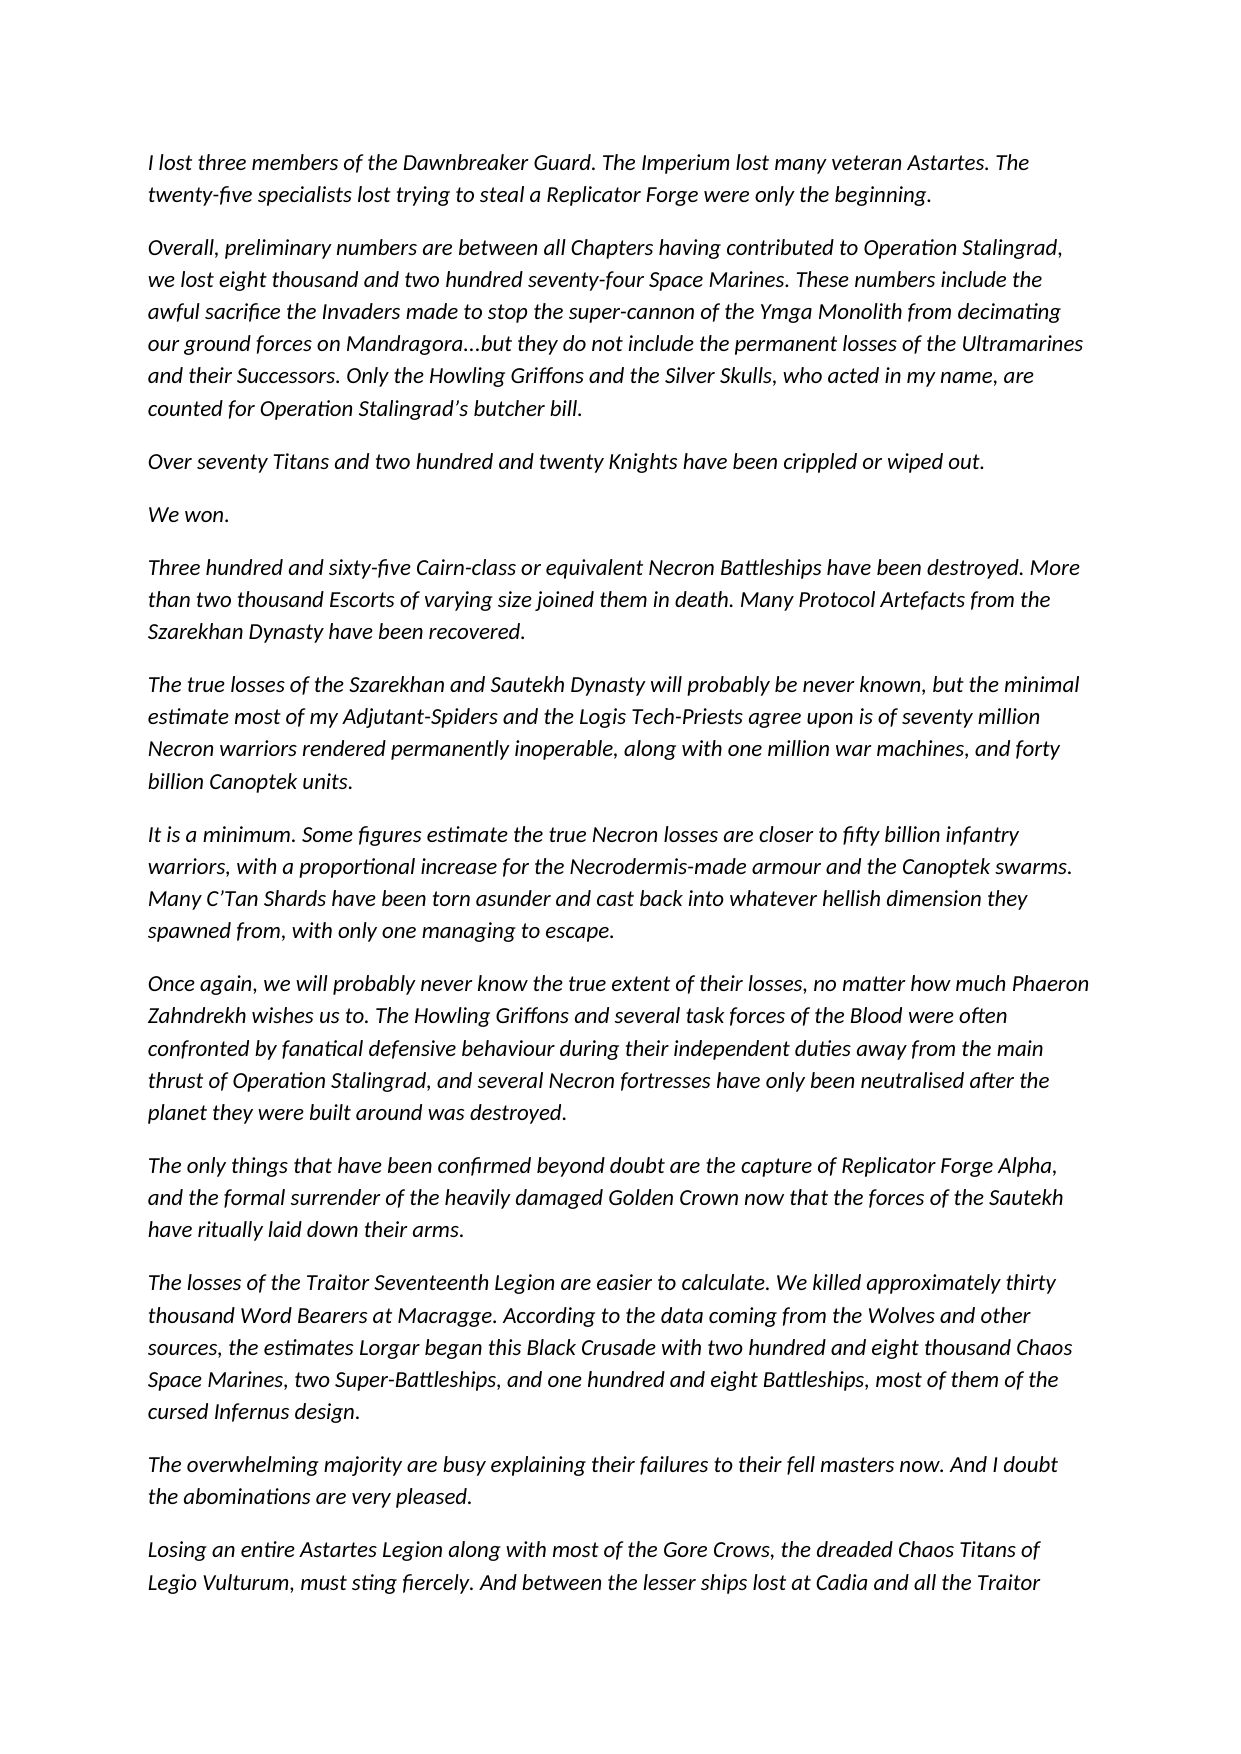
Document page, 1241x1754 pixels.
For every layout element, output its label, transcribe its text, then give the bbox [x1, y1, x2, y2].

text The overwhelming majority are busy explaining their failures to their fell masters now. And I doubt the abominations are very pleased. [148, 1450, 1093, 1511]
text The only things that have been confirmed beyond doubt are the capture of Replicator Forge Alpha, and the formal surrender of the heavily damaged Golden Crown now that the forces of the Sautekh have ritually laid down their arms. [148, 1151, 1093, 1243]
text The true losses of the Szarekhan and Sautekh Dynasty will probably be never known, but the minimal estimate most of my Adjutant-Spiders and the Logis Tech-Priests agree upon is of seventy million Necron warriors rendered permanently inoperable, along with one million war machines, and forty billion Canoptek units. [148, 670, 1093, 795]
text I lost three members of the Dawnbreaker Guard. The Imperium lost many veteran Astartes. The twenty-five specialists lost trying to steal a Replicator Forge were only the beginning. [148, 148, 1093, 208]
text Overall, preliminary numbers are between all Chapters having contributed to Operation Stalingrad, we lost eight thousand and two hundred seventy-four Space Marines. These numbers include the awful sacrifice the Invaders made to stop the super-cannon of the Ymga Monolith from decimating our ground forces on Mandragora...but they do not include the permanent losses of the Ultramarines and their Successors. Only the Howling Griffons and the Silver Skulls, who acted in my name, are counted for Operation Stalingrad’s butcher bill. [148, 233, 1093, 422]
text It is a minimum. Some figures estimate the true Necron losses are closer to fifty billion infantry warriors, with a proportional increase for the Necrodermis-made armour and the Canoptek swarms. Many C’Tan Shards have been torn asunder and cast back into whatever hellish dimension they spawned from, with only one managing to escape. [148, 820, 1093, 944]
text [148, 1536, 1093, 1596]
text Three hundred and sixty-five Cairn-class or equivalent Necron Battleships have been destroyed. More than two thousand Escorts of varying size joined them in death. Many Protocol Artefacts from the Szarekhan Dynasty have been recovered. [148, 553, 1093, 645]
text Once again, we will probably never know the true extent of their losses, no matter how much Phaeron Zahndrekh wishes us to. The Howling Griffons and several task forces of the Blood were often confronted by fanatical defensive behaviour during their independent duties away from the main thrust of Operation Stalingrad, and several Necron fortresses have only been neutralised after the planet they were built around was destroyed. [148, 969, 1093, 1126]
text The losses of the Traitor Seventeenth Legion are easier to calculate. We killed approximately thirty thousand Word Bearers at Macragge. According to the data coming from the Wolves and other sources, the estimates Lorgar began this Black Crusade with two hundred and eight thousand Chaos Space Marines, two Super-Battleships, and one hundred and eight Battleships, most of them of the cursed Infernus design. [148, 1268, 1093, 1425]
text We won. [148, 500, 1093, 528]
text Over seventy Titans and two hundred and twenty Knights have been crippled or wiped out. [148, 447, 1093, 475]
